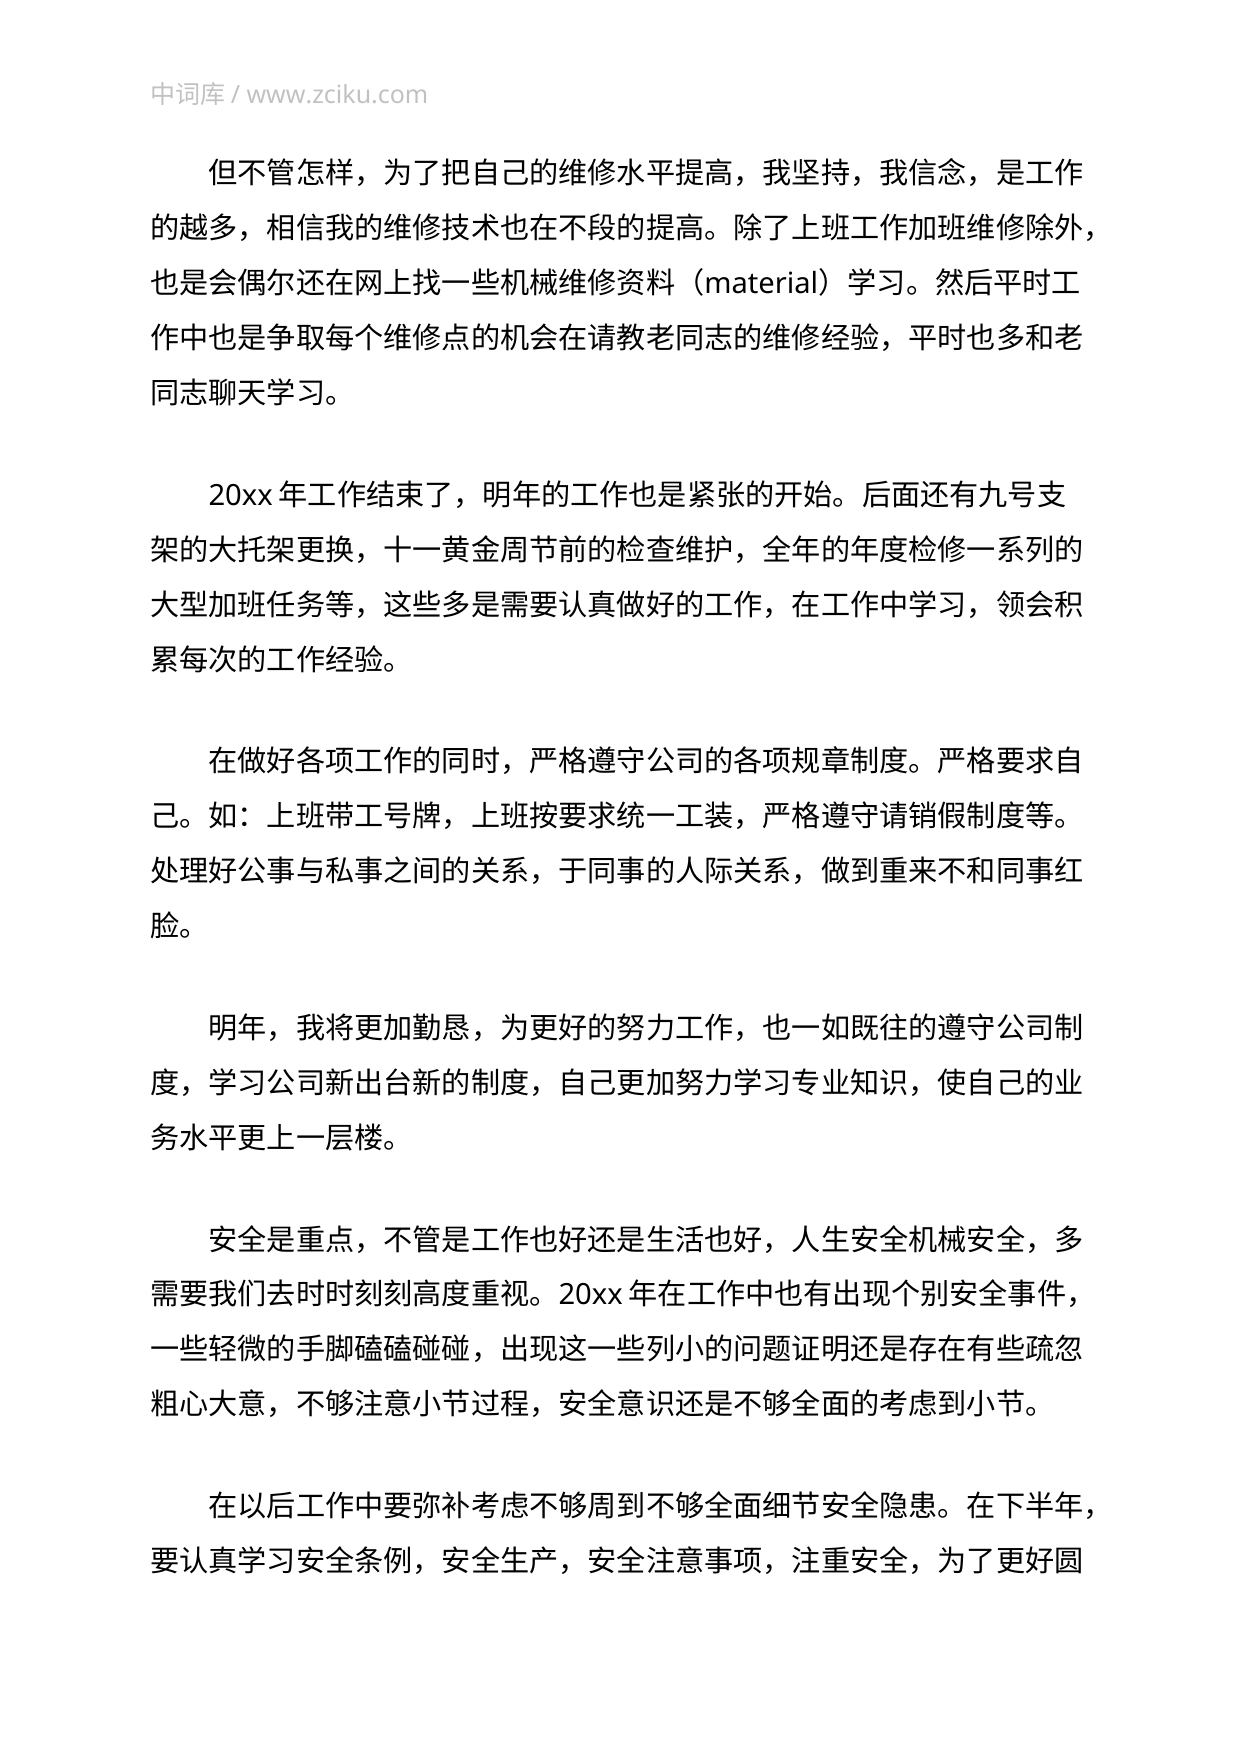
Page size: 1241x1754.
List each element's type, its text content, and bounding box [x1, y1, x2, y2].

text 在做好各项工作的同时，严格遵守公司的各项规章制度。严格要求自己。如：上班带工号牌，上班按要求统一工装，严格遵守请销假制度等。处理好公事与私事之间的关系，于同事的人际关系，做到重来不和同事红脸。 [150, 738, 1090, 945]
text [150, 1483, 1090, 1580]
text 明年，我将更加勤恳，为更好的努力工作，也一如既往的遵守公司制度，学习公司新出台新的制度，自己更加努力学习专业知识，使自己的业务水平更上一层楼。 [150, 1004, 1090, 1157]
text 20xx年工作结束了，明年的工作也是紧张的开始。后面还有九号支架的大托架更换，十一黄金周节前的检查维护，全年的年度检修一系列的大型加班任务等，这些多是需要认真做好的工作，在工作中学习，领会积累每次的工作经验。 [150, 471, 1090, 678]
text 安全是重点，不管是工作也好还是生活也好，人生安全机械安全，多需要我们去时时刻刻高度重视。20xx年在工作中也有出现个别安全事件，一些轻微的手脚磕磕碰碰，出现这一些列小的问题证明还是存在有些疏忽粗心大意，不够注意小节过程，安全意识还是不够全面的考虑到小节。 [150, 1216, 1090, 1423]
text 但不管怎样，为了把自己的维修水平提高，我坚持，我信念，是工作的越多，相信我的维修技术也在不段的提高。除了上班工作加班维修除外，也是会偶尔还在网上找一些机械维修资料（material）学习。然后平时工作中也是争取每个维修点的机会在请教老同志的维修经验，平时也多和老同志聊天学习。 [150, 150, 1090, 412]
